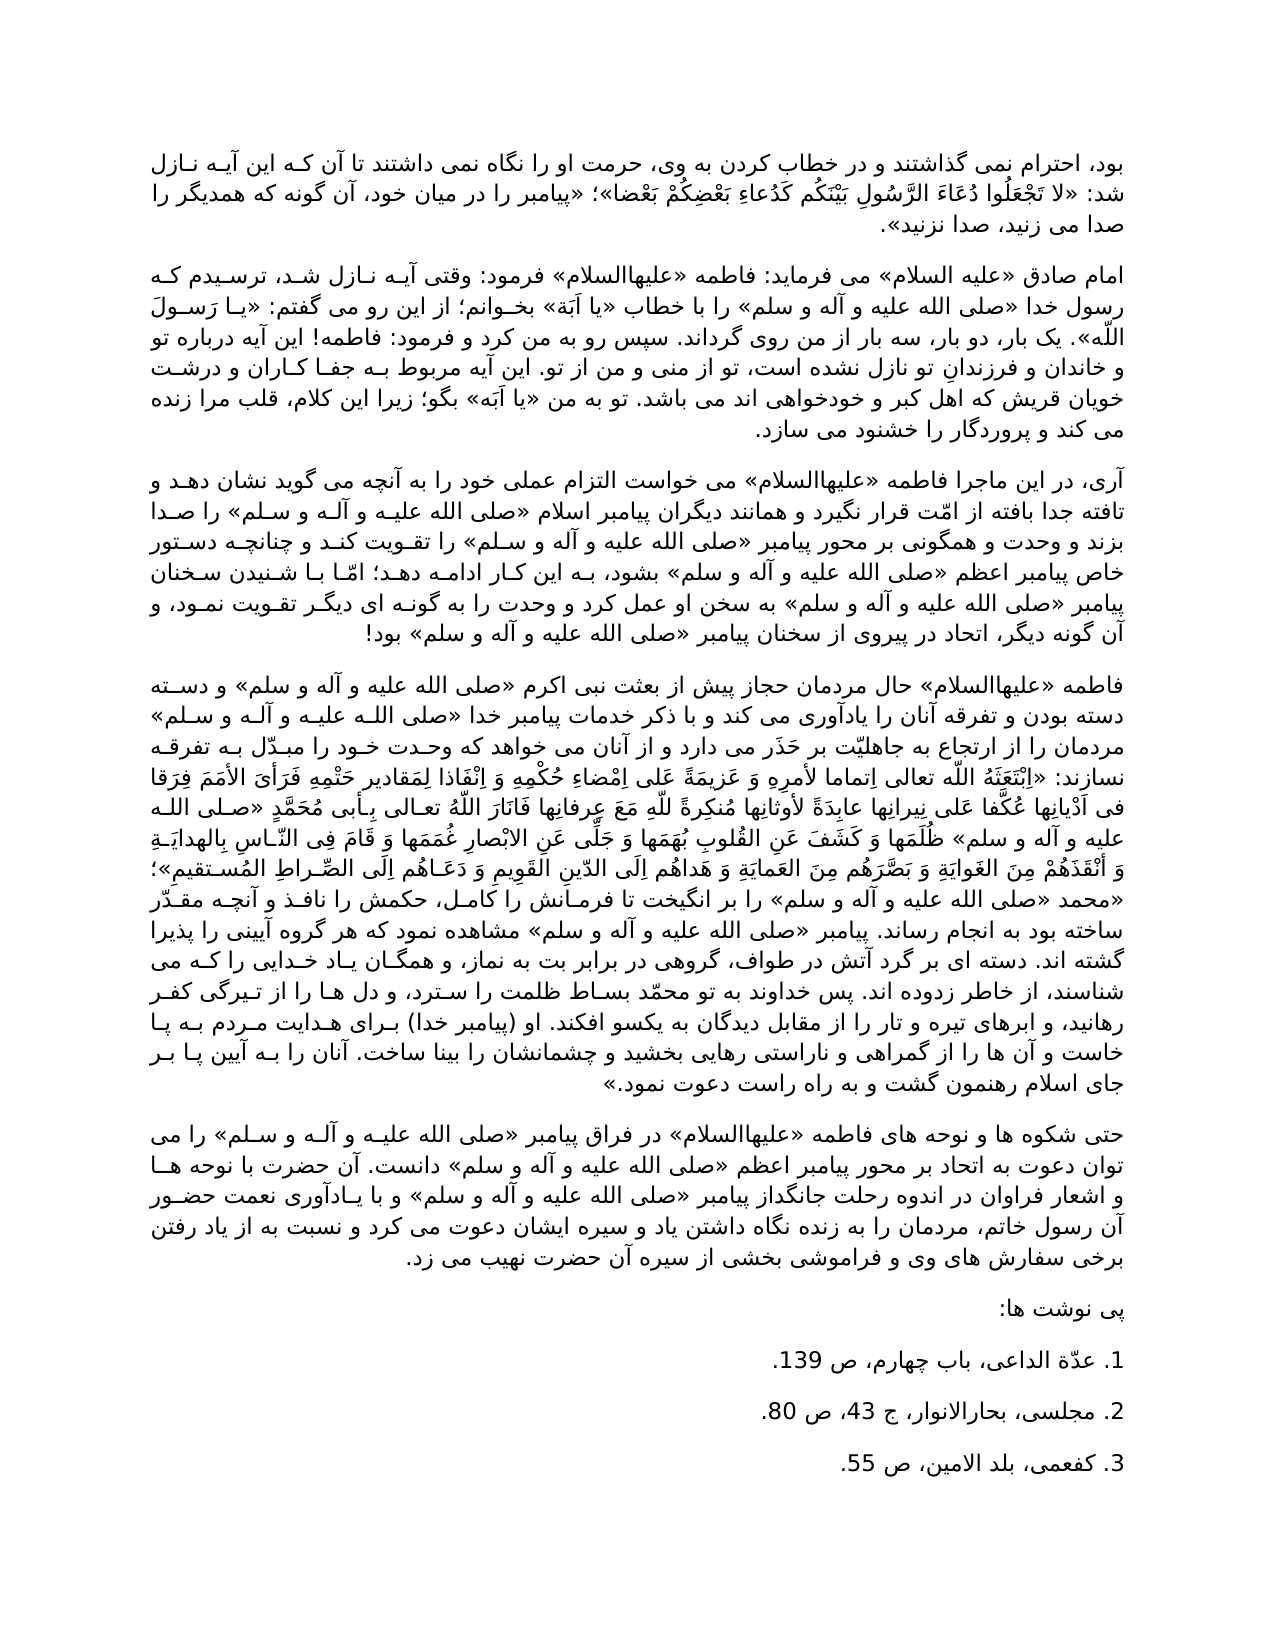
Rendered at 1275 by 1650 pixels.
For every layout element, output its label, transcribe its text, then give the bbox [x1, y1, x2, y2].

text 2. مجلسی، بحارالانوار، ج 43، ص 80. [150, 1398, 1125, 1425]
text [150, 150, 1125, 238]
text امام صادق «علیه السلام» می فرماید: فاطمه «علیهاالسلام» فرمود: وقتی آیه نازل شد، ترسیدم که رسول خدا «صلی الله علیه و آله و سلم» را با خطاب «یا اَبَة» بخوانم؛ از این رو می گفتم: «یا رَسولَ اللّه». یک بار، دو بار، سه بار از من روی گرداند. سپس رو به من کرد و فرمود: فاطمه! این آیه درباره تو و خاندان و فرزندانِ تو نازل نشده است، تو از منی و من از تو. این آیه مربوط به جفا کاران و درشت خویان قریش که اهل کبر و خودخواهی اند می باشد. تو به من «یا اَبَه» بگو؛ زیرا این کلام، قلب مرا زنده می کند و پروردگار را خشنود می سازد. [150, 263, 1125, 442]
text پی نوشت ها: [150, 1295, 1125, 1322]
text 1. عدّة الداعی، باب چهارم، ص 139. [150, 1347, 1125, 1373]
text آری، در این ماجرا فاطمه «علیهاالسلام» می خواست التزام عملی خود را به آنچه می گوید نشان دهد و تافته جدا بافته از امّت قرار نگیرد و همانند دیگران پیامبر اسلام «صلی الله علیه و آله و سلم» را صدا بزند و وحدت و همگونی بر محور پیامبر «صلی الله علیه و آله و سلم» را تقویت کند و چنانچه دستور خاص پیامبر اعظم «صلی الله علیه و آله و سلم» بشود، به این کار ادامه دهد؛ امّا با شنیدن سخنان پیامبر «صلی الله علیه و آله و سلم» به سخن او عمل کرد و وحدت را به گونه ای دیگر تقویت نمود، و آن گونه دیگر، اتحاد در پیروی از سخنان پیامبر «صلی الله علیه و آله و سلم» بود! [150, 467, 1125, 647]
text حتی شکوه ها و نوحه های فاطمه «علیهاالسلام» در فراق پیامبر «صلی الله علیه و آله و سلم» را می توان دعوت به اتحاد بر محور پیامبر اعظم «صلی الله علیه و آله و سلم» دانست. آن حضرت با نوحه ها و اشعار فراوان در اندوه رحلت جانگداز پیامبر «صلی الله علیه و آله و سلم» و با یادآوری نعمت حضور آن رسول خاتم، مردمان را به زنده نگاه داشتن یاد و سیره ایشان دعوت می کرد و نسبت به از یاد رفتن برخی سفارش های وی و فراموشی بخشی از سیره آن حضرت نهیب می زد. [150, 1121, 1125, 1271]
text 3. کفعمی، بلد الامین، ص 55. [150, 1450, 1125, 1476]
text فاطمه «علیهاالسلام» حال مردمان حجاز پیش از بعثت نبی اکرم «صلی الله علیه و آله و سلم» و دسته دسته بودن و تفرقه آنان را یادآوری می کند و با ذکر خدمات پیامبر خدا «صلی الله علیه و آله و سلم» مردمان را از ارتجاع به جاهلیّت بر حَذَر می دارد و از آنان می خواهد که وحدت خود را مبدّل به تفرقه نسازند: «اِبْتَعَثَهُ اللّه تعالی اِتماما لأمرِهِ وَ عَزیمَةً عَلی اِمْضاءِ حُکْمِهِ وَ اِنْفَاذا لِمَقادیر حَتْمِهِ فَرَأیَ الأمَمَ فِرَقا فی اَدْیانِها عُکَّفا عَلی نِیرانِها عابِدَةً لأوثانِها مُنکِرةً للّهِ مَعَ عِرفانِها فَانَارَ اللّهُ تعالی بِأبی مُحَمَّدٍ «صلی الله علیه و آله و سلم» ظُلَمَها وَ کَشَفَ عَنِ القُلوبِ بُهَمَها وَ جَلِّی عَنِ الابْصارِ غُمَمَها وَ قَامَ فِی النّاسِ بِالهدایَةِ وَ أنْقَذَهُمْ مِنَ الغَوایَةِ وَ بَصَّرَهُم مِنَ العَمایَةِ وَ هَداهُم اِلَی الدّینِ القَوِیمِ وَ دَعَاهُم اِلَی الصِّراطِ المُستقیمِ»؛ «محمد «صلی الله علیه و آله و سلم» را بر انگیخت تا فرمانش را کامل، حکمش را نافذ و آنچه مقدّر ساخته بود به انجام رساند. پیامبر «صلی الله علیه و آله و سلم» مشاهده نمود که هر گروه آیینی را پذیرا گشته اند. دسته ای بر گرد آتش در طواف، گروهی در برابر بت به نماز، و همگان یاد خدایی را که می شناسند، از خاطر زدوده اند. پس خداوند به تو محمّد بساط ظلمت را سترد، و دل ها را از تیرگی کفر رهانید، و ابرهای تیره و تار را از مقابل دیدگان به یکسو افکند. او (پیامبر خدا) برای هدایت مردم به پا خاست و آن ها را از گمراهی و ناراستی رهایی بخشید و چشمانشان را بینا ساخت. آنان را به آیین پا بر جای اسلام رهنمون گشت و به راه راست دعوت نمود.» [150, 672, 1125, 1097]
